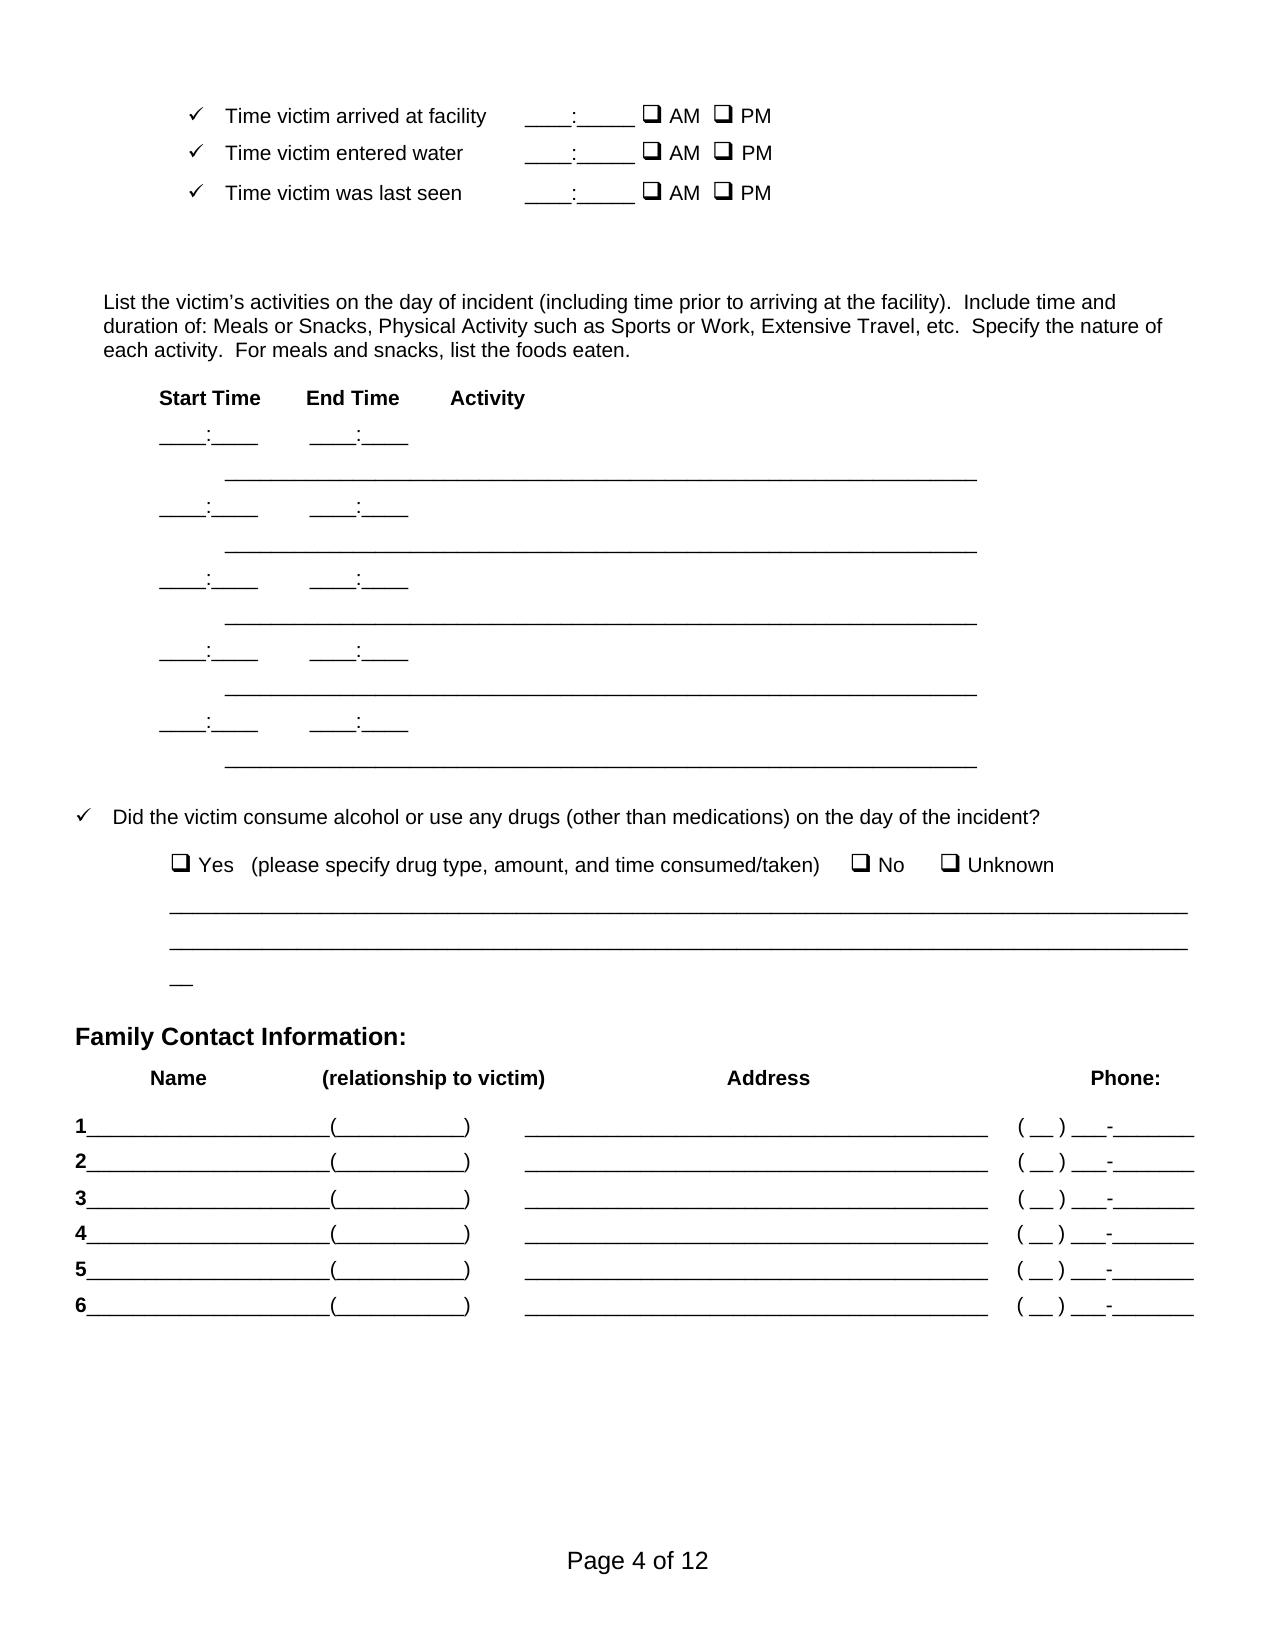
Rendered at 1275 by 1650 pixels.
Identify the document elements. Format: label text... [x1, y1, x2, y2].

text 5_____________________(___________) ________________________________________ ( __ ) ___-_______ [75, 1257, 1200, 1281]
list Did the victim consume alcohol or use any drugs (other than medications) on the day of the incident? [75, 805, 1200, 829]
subtitle 6_____________________(___________) ________________________________________ ( __ ) ___-_______ [75, 1293, 1200, 1317]
text Start Time End Time Activity [159, 386, 1200, 410]
list Time victim arrived at facility ____:_____ AM PM [187, 104, 1200, 129]
text 1_____________________(___________) ________________________________________ ( __ ) ___-_______ [75, 1113, 1200, 1137]
text ____:____ ____:____ _________________________________________________________________ [159, 709, 1200, 769]
text 4_____________________(___________) ________________________________________ ( __ ) ___-_______ [75, 1221, 1200, 1245]
text ____:____ ____:____ _________________________________________________________________ [159, 494, 1200, 553]
text ____:____ ____:____ _________________________________________________________________ [159, 566, 1200, 625]
text List the victim’s activities on the day of incident (including time prior to arriving at the facility). Include time and duration of: Meals or Snacks, Physical Activity such as Sports or Work, Extensive Travel, etc. Specify the nature of each activity. For meals and snacks, list the foods eaten. [103, 290, 1172, 362]
text 2_____________________(___________) ________________________________________ ( __ ) ___-_______ [75, 1149, 1200, 1173]
text __________________________________________________________________________________________________________________________________________________________________________________ [169, 891, 1200, 986]
text ____:____ ____:____ _________________________________________________________________ [159, 637, 1200, 697]
text Name (relationship to victim) Address Phone: [75, 1066, 1200, 1089]
text Family Contact Information: [75, 1022, 1200, 1051]
list Time victim entered water ____:_____ AM PM [187, 141, 1200, 166]
text Yes (please specify drug type, amount, and time consumed/taken) No Unknown [169, 853, 1200, 878]
list Time victim was last seen ____:_____ AM PM [187, 181, 1200, 206]
text 3_____________________(___________) ________________________________________ ( __ ) ___-_______ [75, 1185, 1200, 1209]
text ____:____ ____:____ _________________________________________________________________ [159, 422, 1200, 482]
